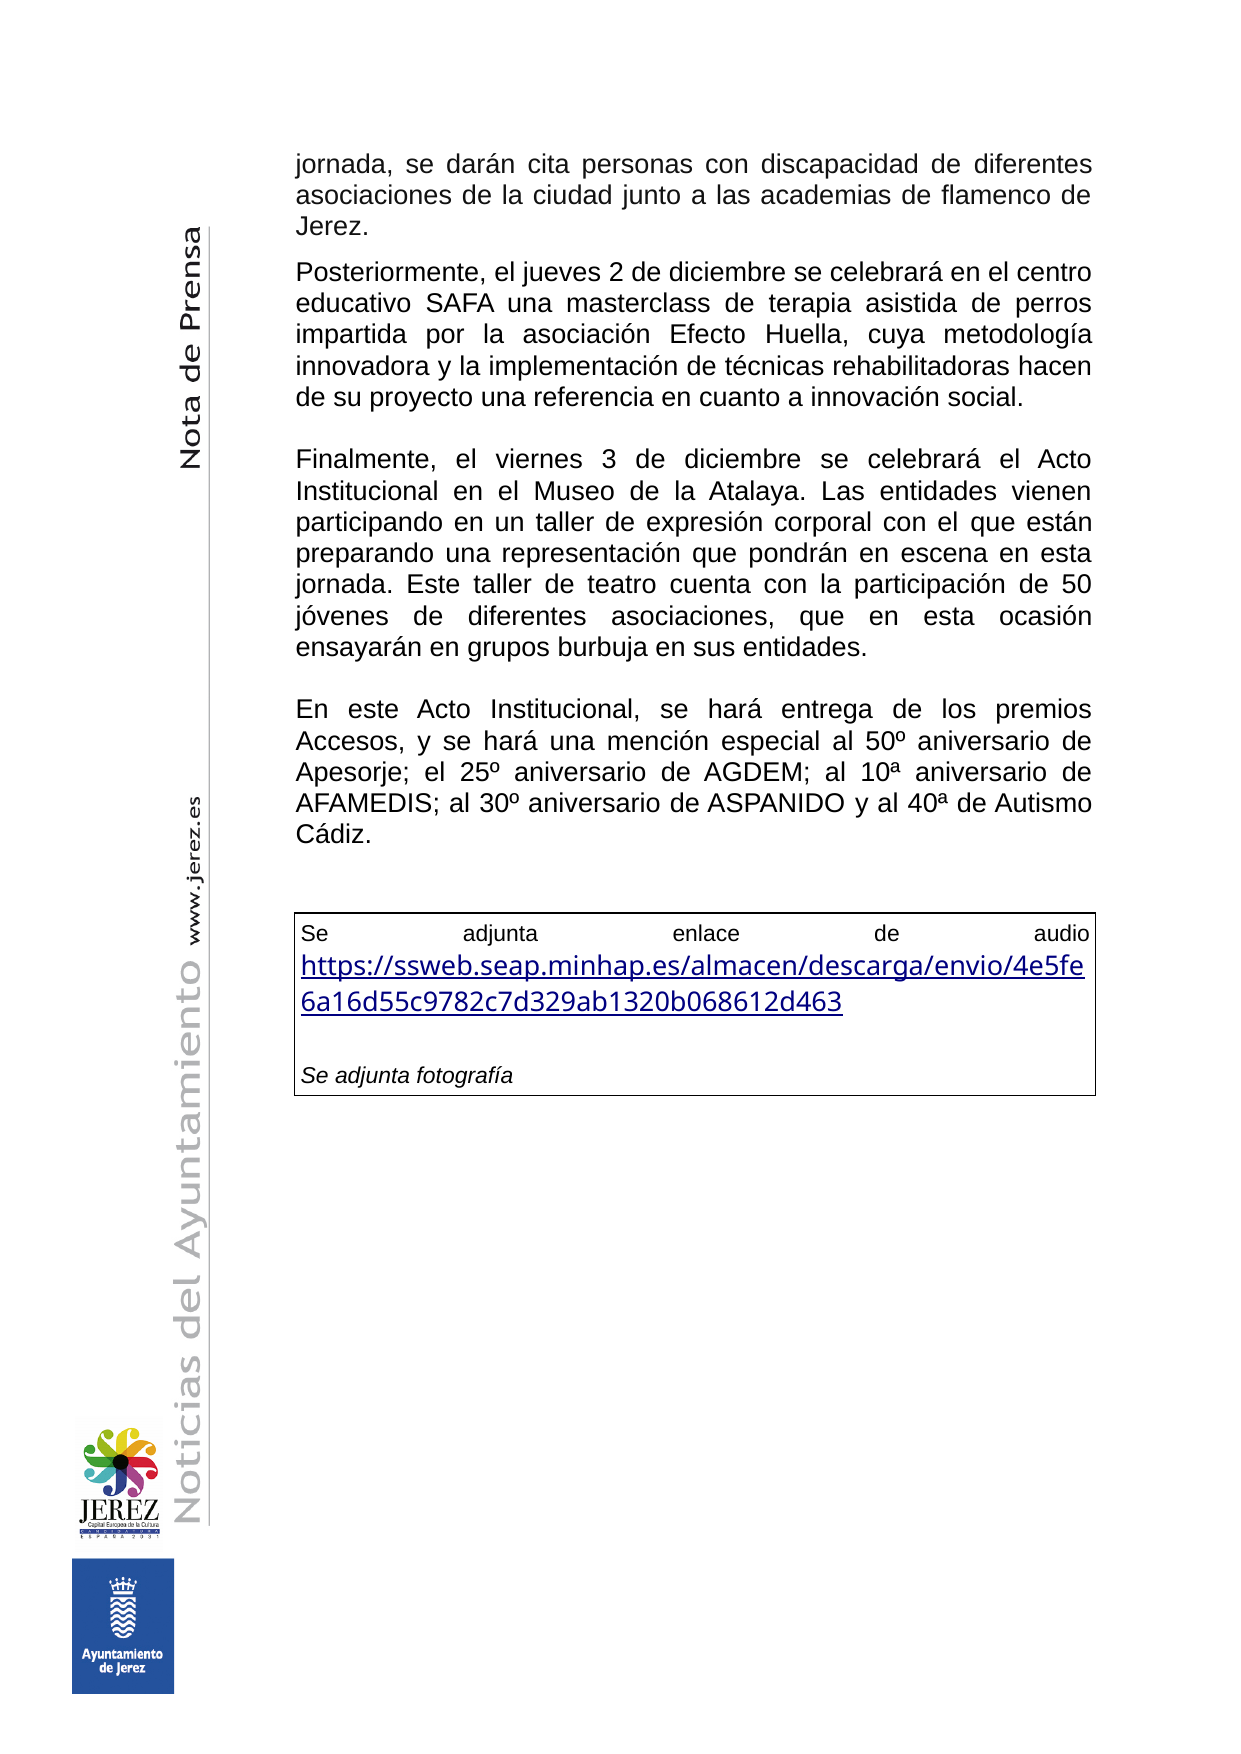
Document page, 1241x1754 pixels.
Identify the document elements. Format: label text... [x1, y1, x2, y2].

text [295, 148, 1092, 241]
text Finalmente, el viernes 3 de diciembre se celebrará el Acto Institucional en el Museo de la Atalaya. Las entidades vienen participando en un taller de expresión corporal con el que están preparando una representación que pondrán en escena en esta jornada. Este taller de teatro cuenta con la participación de 50 jóvenes de diferentes asociaciones, que en esta ocasión ensayarán en grupos burbuja en sus entidades. [295, 443, 1092, 662]
table_cell Se adjunta fotografía [295, 1057, 1095, 1094]
text Posteriormente, el jueves 2 de diciembre se celebrará en el centro educativo SAFA una masterclass de terapia asistida de perros impartida por la asociación Efecto Huella, cuya metodología innovadora y la implementación de técnicas rehabilitadoras hacen de su proyecto una referencia en cuanto a innovación social. [295, 256, 1092, 412]
picture [72, 225, 210, 1694]
table_header Se adjunta enlace de audio https://ssweb.seap.minhap.es/almacen/descarga/envio/4e5fe6a16d55c9782c7d329ab1320b068612d463 [295, 914, 1095, 1057]
text En este Acto Institucional, se hará entrega de los premios Accesos, y se hará una mención especial al 50º aniversario de Apesorje; el 25º aniversario de AGDEM; al 10ª aniversario de AFAMEDIS; al 30º aniversario de ASPANIDO y al 40ª de Autismo Cádiz. [295, 693, 1092, 850]
